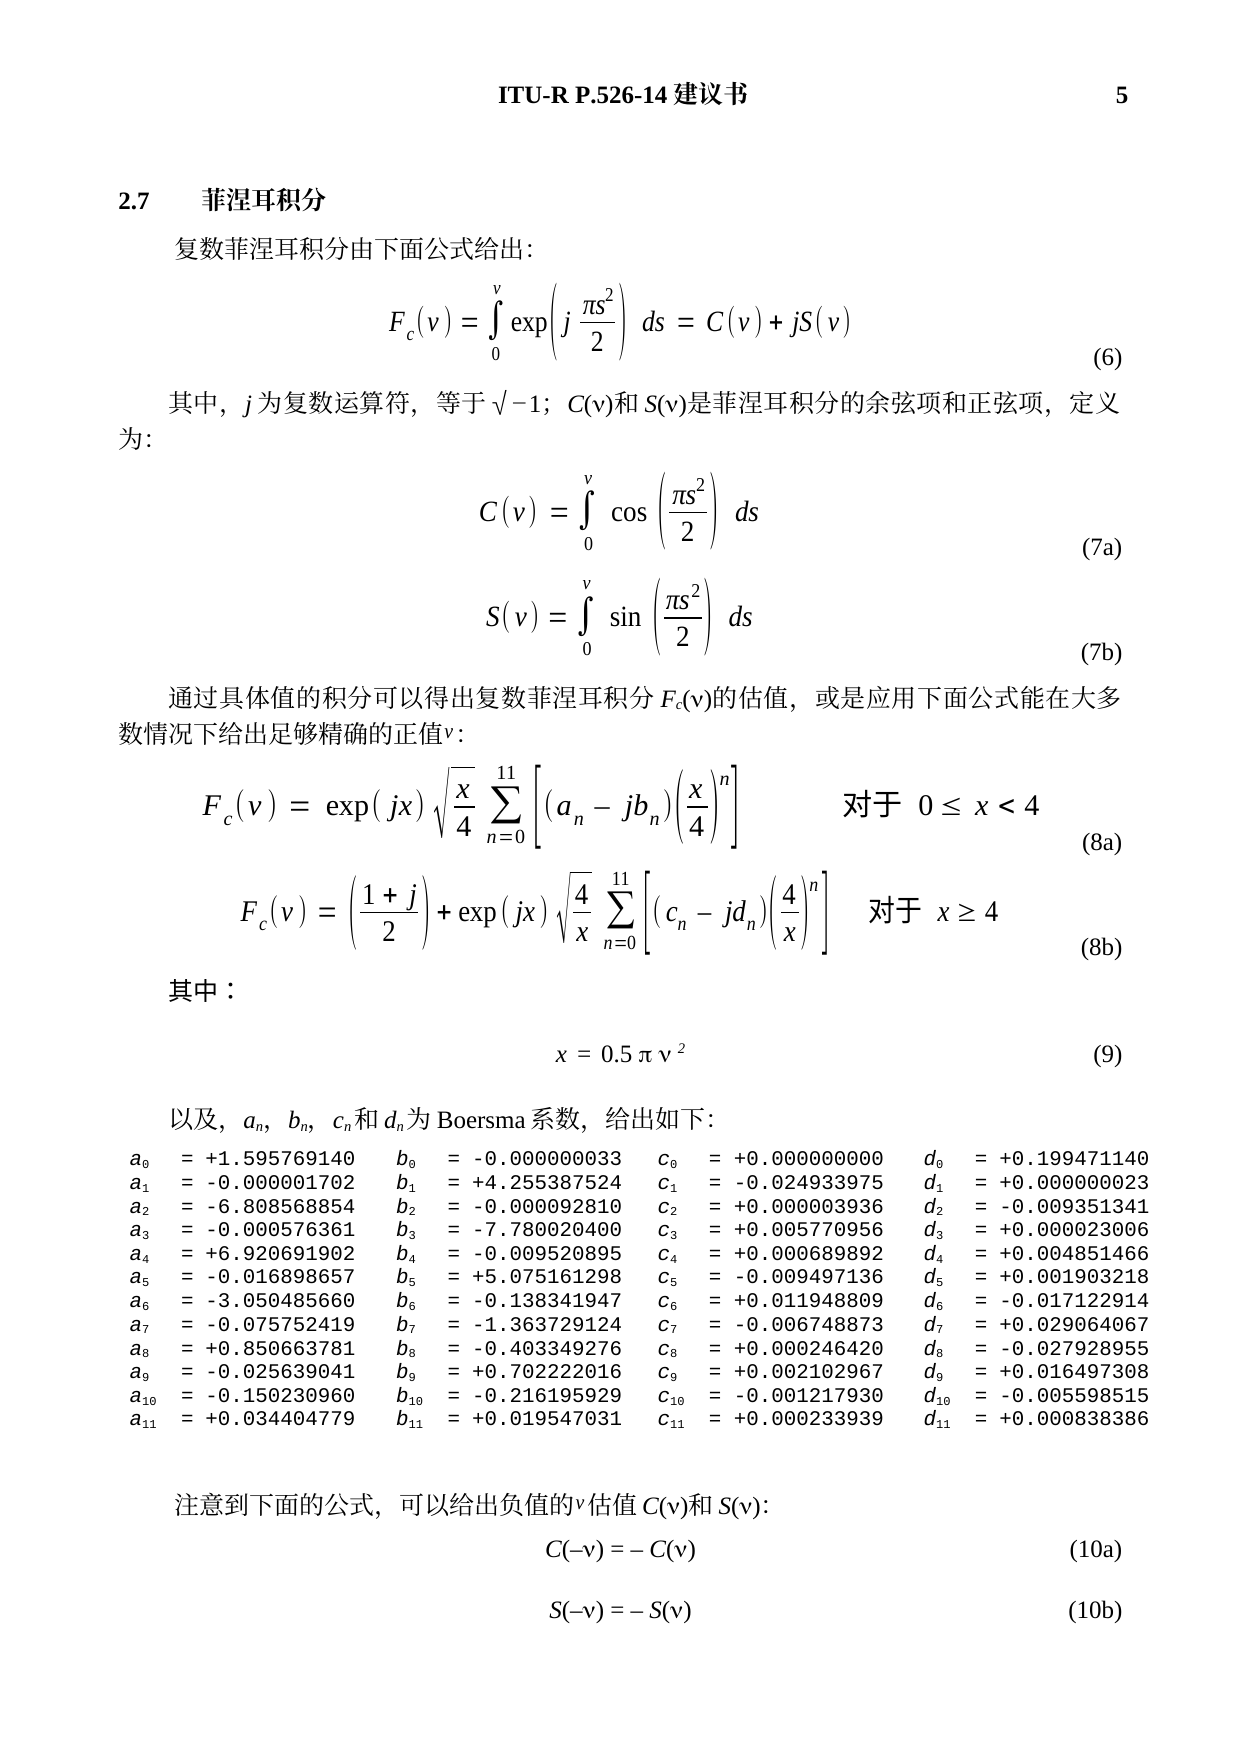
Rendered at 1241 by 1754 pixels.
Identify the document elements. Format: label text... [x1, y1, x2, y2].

table_cell = [436, 1361, 461, 1385]
table_cell = [963, 1385, 988, 1408]
table_cell +5.075161298 [461, 1267, 646, 1290]
table_cell c9 [646, 1361, 697, 1385]
table_cell = [170, 1243, 194, 1267]
text (6) [118, 278, 1122, 371]
table_cell +0.034404779 [194, 1409, 384, 1432]
table_cell +0.000000023 [988, 1172, 1161, 1196]
table_cell -0.075752419 [194, 1314, 384, 1337]
table_cell = [436, 1219, 461, 1243]
text 通过具体值的积分可以得出复数菲涅耳积分Fc()的估值，或是应用下面公式能在大多数情况下给出足够精确的正值： [118, 678, 1122, 750]
table_cell a7 [118, 1314, 169, 1337]
table_header a0 [118, 1136, 169, 1172]
table_cell = [170, 1385, 194, 1408]
table_cell d1 [912, 1172, 963, 1196]
table_cell -0.150230960 [194, 1385, 384, 1408]
table_cell -0.006748873 [722, 1314, 912, 1337]
table_cell b8 [385, 1338, 436, 1361]
table_cell -0.001217930 [722, 1385, 912, 1408]
table_cell -0.016898657 [194, 1267, 384, 1290]
table_cell = [698, 1409, 722, 1432]
table_cell d7 [912, 1314, 963, 1337]
table_cell = [698, 1314, 722, 1337]
table_cell = [698, 1219, 722, 1243]
table_cell -3.050485660 [194, 1290, 384, 1314]
table_cell = [436, 1338, 461, 1361]
table_cell c10 [646, 1385, 697, 1408]
table_cell b7 [385, 1314, 436, 1337]
table_header = [963, 1136, 988, 1172]
table_cell = [436, 1314, 461, 1337]
table_cell -0.017122914 [988, 1290, 1161, 1314]
table_cell c3 [646, 1219, 697, 1243]
text 复数菲涅耳积分由下面公式给出： [118, 229, 1122, 265]
table_cell +0.001903218 [988, 1267, 1161, 1290]
table_cell +6.920691902 [194, 1243, 384, 1267]
table_header c0 [646, 1136, 697, 1172]
table_cell c1 [646, 1172, 697, 1196]
table_cell = [436, 1385, 461, 1408]
table_cell = [698, 1172, 722, 1196]
table_cell = [963, 1219, 988, 1243]
table_cell d4 [912, 1243, 963, 1267]
table_header -0.000000033 [461, 1136, 646, 1172]
table_cell b3 [385, 1219, 436, 1243]
table_cell -0.009497136 [722, 1267, 912, 1290]
table_cell -0.000576361 [194, 1219, 384, 1243]
table_cell a6 [118, 1290, 169, 1314]
table_cell +0.000233939 [722, 1409, 912, 1432]
table_cell -0.009351341 [988, 1196, 1161, 1219]
table_cell = [963, 1243, 988, 1267]
table_cell c7 [646, 1314, 697, 1337]
table_cell = [963, 1172, 988, 1196]
table_header d0 [912, 1136, 963, 1172]
table_cell a5 [118, 1267, 169, 1290]
table_cell a10 [118, 1385, 169, 1408]
table_cell a8 [118, 1338, 169, 1361]
text 其中： [118, 974, 1122, 1008]
table_cell a3 [118, 1219, 169, 1243]
table_cell = [963, 1196, 988, 1219]
table_cell +0.850663781 [194, 1338, 384, 1361]
table_cell = [170, 1172, 194, 1196]
table_cell = [170, 1361, 194, 1385]
table_cell -0.027928955 [988, 1338, 1161, 1361]
table_cell +0.702222016 [461, 1361, 646, 1385]
table_cell +0.000689892 [722, 1243, 912, 1267]
table_cell = [436, 1267, 461, 1290]
table_cell a9 [118, 1361, 169, 1385]
table_cell = [170, 1219, 194, 1243]
table_cell = [170, 1314, 194, 1337]
table_cell -6.808568854 [194, 1196, 384, 1219]
table_cell -0.000001702 [194, 1172, 384, 1196]
text 以及，an，bn，cn和dn为Boersma系数，给出如下： [118, 1100, 1122, 1136]
table_cell b1 [385, 1172, 436, 1196]
table_cell b4 [385, 1243, 436, 1267]
table_cell -7.780020400 [461, 1219, 646, 1243]
text x = 0.5 2 (9) [118, 1039, 1122, 1068]
table_cell -0.024933975 [722, 1172, 912, 1196]
table_cell = [436, 1409, 461, 1432]
table_cell +0.005770956 [722, 1219, 912, 1243]
table_cell +0.000003936 [722, 1196, 912, 1219]
table_header = [698, 1136, 722, 1172]
table_cell = [698, 1196, 722, 1219]
text 注意到下面的公式，可以给出负值的估值C()和S()： [118, 1486, 1122, 1522]
table_cell +0.000838386 [988, 1409, 1161, 1432]
table_cell b5 [385, 1267, 436, 1290]
table_cell +0.011948809 [722, 1290, 912, 1314]
table_cell c4 [646, 1243, 697, 1267]
table_cell = [698, 1243, 722, 1267]
table_cell = [170, 1267, 194, 1290]
table_cell c8 [646, 1338, 697, 1361]
table_cell c11 [646, 1409, 697, 1432]
table_cell b10 [385, 1385, 436, 1408]
table_cell d10 [912, 1385, 963, 1408]
table_cell -0.009520895 [461, 1243, 646, 1267]
table_cell +0.002102967 [722, 1361, 912, 1385]
table_header = [436, 1136, 461, 1172]
table_cell = [170, 1290, 194, 1314]
table_cell d2 [912, 1196, 963, 1219]
text (7a) [118, 468, 1122, 561]
table_cell d8 [912, 1338, 963, 1361]
table_cell = [698, 1385, 722, 1408]
table_cell = [698, 1361, 722, 1385]
table_cell = [436, 1243, 461, 1267]
table_cell +0.029064067 [988, 1314, 1161, 1337]
table_cell -0.138341947 [461, 1290, 646, 1314]
table_cell = [963, 1290, 988, 1314]
table_cell c2 [646, 1196, 697, 1219]
table_cell a1 [118, 1172, 169, 1196]
table_header = [170, 1136, 194, 1172]
table_cell = [698, 1267, 722, 1290]
table_cell -0.005598515 [988, 1385, 1161, 1408]
table_cell = [963, 1409, 988, 1432]
table_cell -0.216195929 [461, 1385, 646, 1408]
table_cell = [170, 1409, 194, 1432]
text (7b) [118, 573, 1122, 666]
table_cell = [963, 1314, 988, 1337]
table_cell d9 [912, 1361, 963, 1385]
table_cell = [436, 1172, 461, 1196]
table_cell b11 [385, 1409, 436, 1432]
table_cell = [170, 1196, 194, 1219]
table_cell = [698, 1338, 722, 1361]
table_header +0.199471140 [988, 1136, 1161, 1172]
table_cell d11 [912, 1409, 963, 1432]
table_cell +0.019547031 [461, 1409, 646, 1432]
table_cell -0.403349276 [461, 1338, 646, 1361]
table_cell c6 [646, 1290, 697, 1314]
table_cell = [436, 1196, 461, 1219]
table_header +1.595769140 [194, 1136, 384, 1172]
table_cell +4.255387524 [461, 1172, 646, 1196]
table_cell = [963, 1338, 988, 1361]
text 其中，j为复数运算符，等于√−1；C()和S()是菲涅耳积分的余弦项和正弦项，定义为： [118, 383, 1122, 455]
table_cell a11 [118, 1409, 169, 1432]
table_cell c5 [646, 1267, 697, 1290]
text S(–) = – S() (10b) [118, 1595, 1122, 1623]
text (8b) [118, 868, 1122, 961]
table_cell d6 [912, 1290, 963, 1314]
table_header b0 [385, 1136, 436, 1172]
table_cell +0.004851466 [988, 1243, 1161, 1267]
table_cell = [436, 1290, 461, 1314]
table_cell = [963, 1267, 988, 1290]
table_cell = [963, 1361, 988, 1385]
table_cell a2 [118, 1196, 169, 1219]
table_cell +0.016497308 [988, 1361, 1161, 1385]
table_cell b9 [385, 1361, 436, 1385]
table_cell +0.000023006 [988, 1219, 1161, 1243]
text C(–) = – C() (10a) [118, 1534, 1122, 1563]
text (8a) [118, 763, 1122, 856]
table_header +0.000000000 [722, 1136, 912, 1172]
table_cell b6 [385, 1290, 436, 1314]
table_cell d3 [912, 1219, 963, 1243]
table_cell = [170, 1338, 194, 1361]
table_cell b2 [385, 1196, 436, 1219]
table_cell a4 [118, 1243, 169, 1267]
subtitle 2.7 菲涅耳积分 [118, 181, 1122, 217]
table_cell = [698, 1290, 722, 1314]
table_cell -0.025639041 [194, 1361, 384, 1385]
table_cell +0.000246420 [722, 1338, 912, 1361]
table_cell -1.363729124 [461, 1314, 646, 1337]
table_cell d5 [912, 1267, 963, 1290]
table_cell -0.000092810 [461, 1196, 646, 1219]
